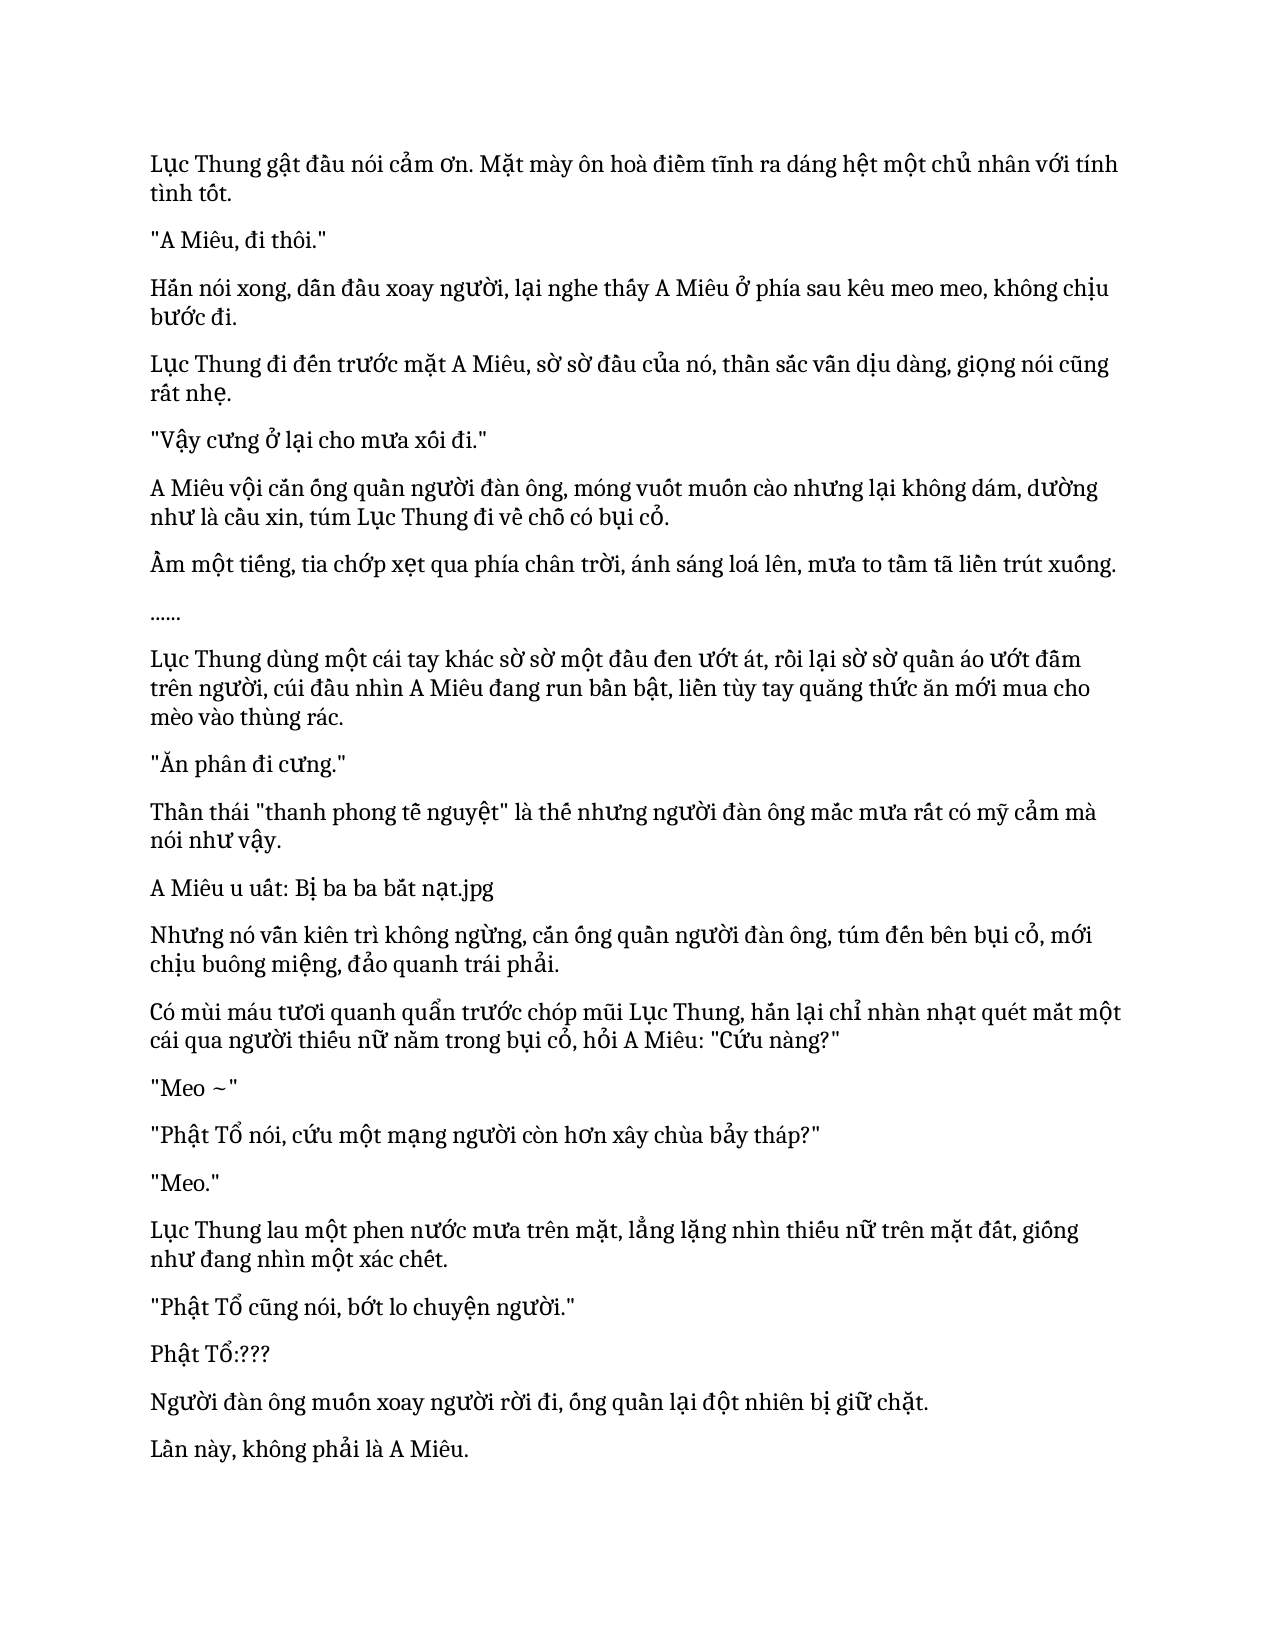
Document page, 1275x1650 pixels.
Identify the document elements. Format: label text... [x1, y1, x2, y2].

text "Phật Tổ cũng nói, bớt lo chuyện người." [150, 1292, 1125, 1321]
text Hắn nói xong, dẫn đầu xoay người, lại nghe thấy A Miêu ở phía sau kêu meo meo, không chịu bước đi. [150, 274, 1125, 331]
text Có mùi máu tươi quanh quẩn trước chóp mũi Lục Thung, hắn lại chỉ nhàn nhạt quét mắt một cái qua người thiếu nữ nằm trong bụi cỏ, hỏi A Miêu: "Cứu nàng?" [150, 997, 1125, 1055]
text Phật Tổ:??? [150, 1340, 1125, 1369]
text Lần này, không phải là A Miêu. [150, 1435, 1125, 1464]
text Người đàn ông muốn xoay người rời đi, ống quần lại đột nhiên bị giữ chặt. [150, 1387, 1125, 1416]
text "Vậy cưng ở lại cho mưa xối đi." [150, 426, 1125, 455]
text "Phật Tổ nói, cứu một mạng người còn hơn xây chùa bảy tháp?" [150, 1121, 1125, 1150]
text "Meo." [150, 1169, 1125, 1197]
text Ầm một tiếng, tia chớp xẹt qua phía chân trời, ánh sáng loá lên, mưa to tầm tã liền trút xuống. [150, 550, 1125, 579]
text Lục Thung dùng một cái tay khác sờ sờ một đầu đen ướt át, rồi lại sờ sờ quần áo ướt đẫm trên người, cúi đầu nhìn A Miêu đang run bần bật, liền tùy tay quăng thức ăn mới mua cho mèo vào thùng rác. [150, 645, 1125, 731]
text Nhưng nó vẫn kiên trì không ngừng, cắn ống quần người đàn ông, túm đến bên bụi cỏ, mới chịu buông miệng, đảo quanh trái phải. [150, 921, 1125, 979]
text ...... [150, 597, 1125, 626]
text Lục Thung lau một phen nước mưa trên mặt, lẳng lặng nhìn thiếu nữ trên mặt đất, giống như đang nhìn một xác chết. [150, 1216, 1125, 1274]
text "Ăn phân đi cưng." [150, 750, 1125, 779]
text A Miêu u uất: Bị ba ba bắt nạt.jpg [150, 874, 1125, 902]
text A Miêu vội cắn ống quần người đàn ông, móng vuốt muốn cào nhưng lại không dám, dường như là cầu xin, túm Lục Thung đi về chỗ có bụi cỏ. [150, 474, 1125, 531]
text "A Miêu, đi thôi." [150, 226, 1125, 255]
text Thần thái "thanh phong tễ nguyệt" là thế nhưng người đàn ông mắc mưa rất có mỹ cảm mà nói như vậy. [150, 797, 1125, 855]
text Lục Thung đi đến trước mặt A Miêu, sờ sờ đầu của nó, thần sắc vẫn dịu dàng, giọng nói cũng rất nhẹ. [150, 350, 1125, 407]
text Lục Thung gật đầu nói cảm ơn. Mặt mày ôn hoà điềm tĩnh ra dáng hệt một chủ nhân với tính tình tốt. [150, 150, 1125, 207]
text "Meo ~" [150, 1074, 1125, 1102]
